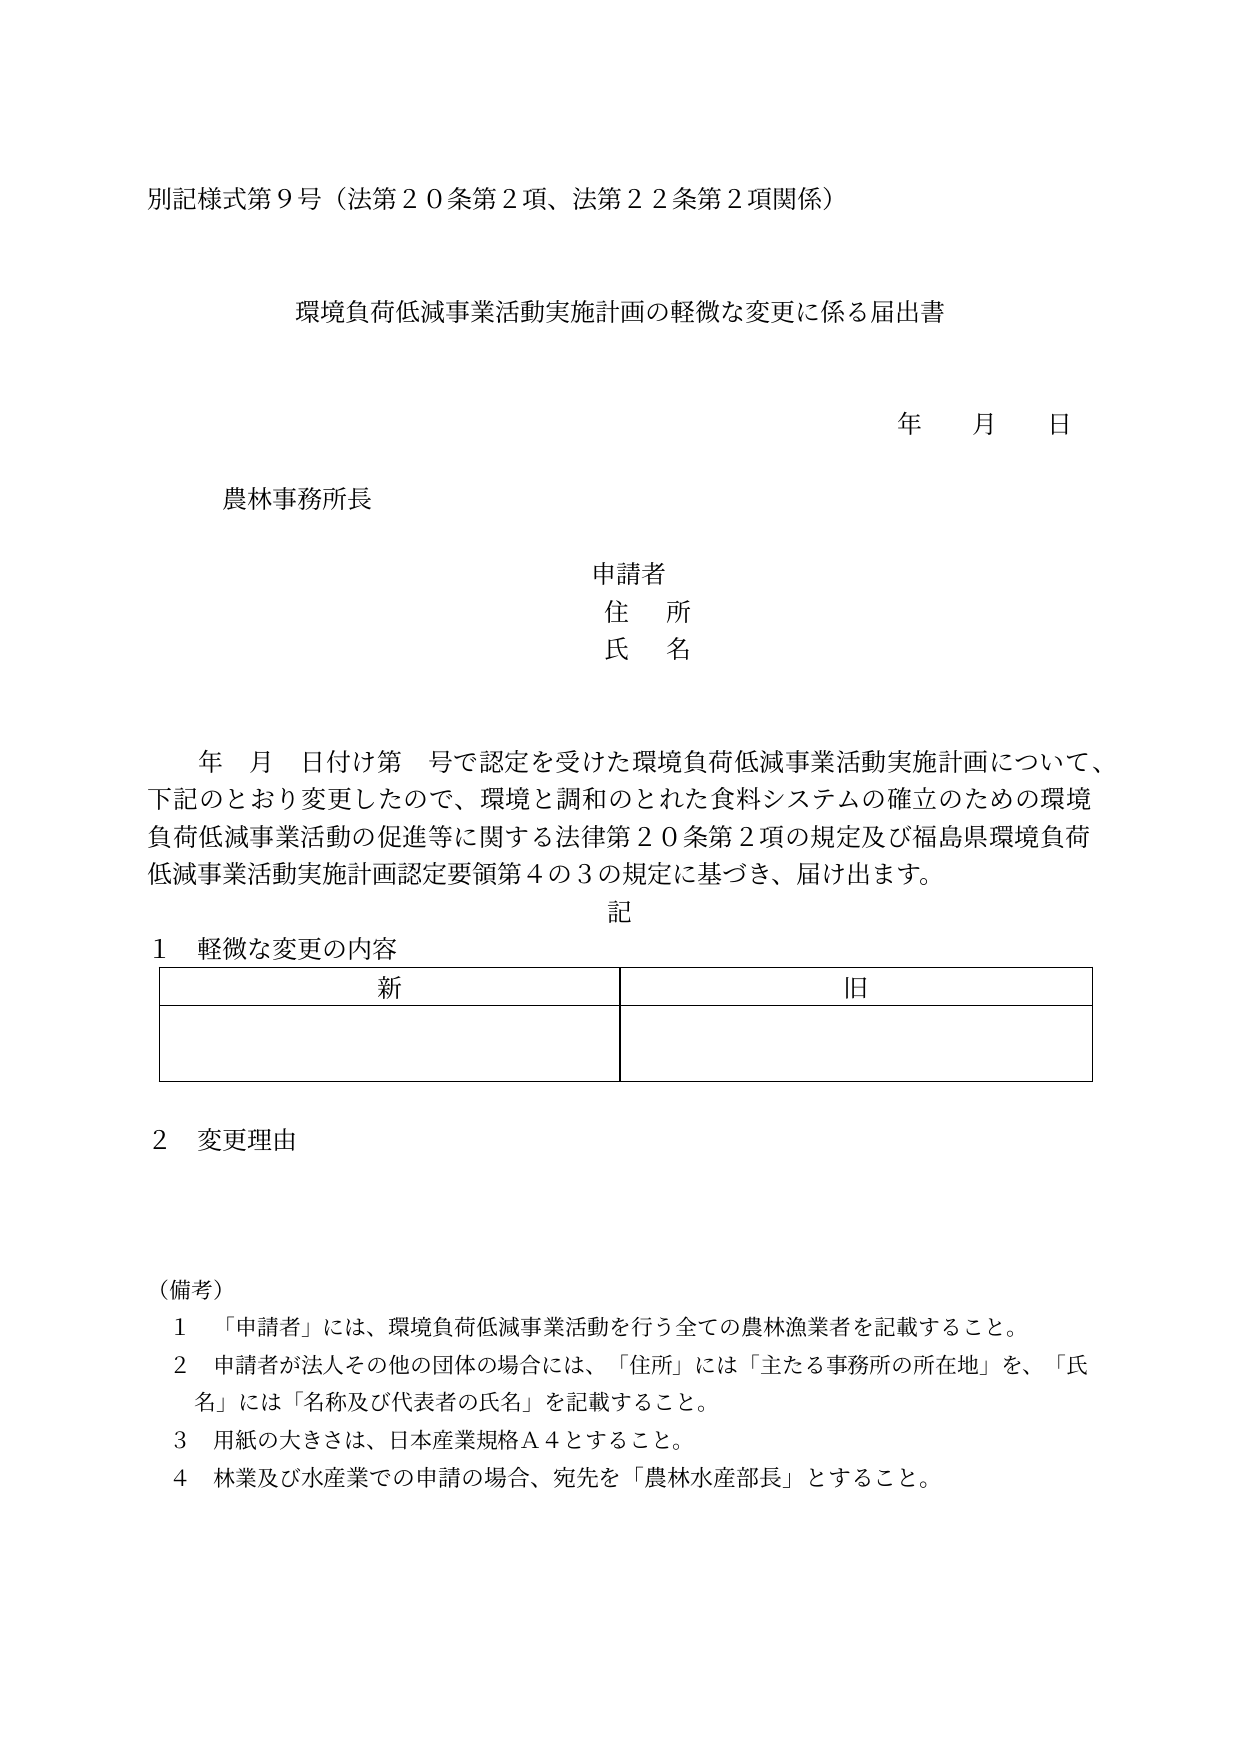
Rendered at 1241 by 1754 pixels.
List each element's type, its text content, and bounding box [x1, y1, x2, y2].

table_header 新 [160, 968, 619, 1005]
table_header 旧 [621, 968, 1092, 1005]
text 別記様式第９号（法第２０条第２項、法第２２条第２項関係） [148, 179, 1092, 217]
text 農林事務所長 [148, 479, 1092, 517]
text （備考） [148, 1270, 1092, 1307]
text 住所 [148, 592, 1092, 629]
text ３ 用紙の大きさは、日本産業規格Ａ４とすること。 [169, 1420, 1084, 1457]
text １ 軽微な変更の内容 [148, 929, 1092, 967]
text 氏名 [148, 629, 1092, 667]
table_cell [621, 1006, 1092, 1081]
text １ 「申請者」には、環境負荷低減事業活動を行う全ての農林漁業者を記載すること。 [148, 1307, 1092, 1345]
text 申請者 [148, 554, 1092, 592]
text ４ 林業及び水産業での申請の場合、宛先を「農林水産部長」とすること。 [148, 1457, 1092, 1495]
text ２ 変更理由 [148, 1120, 1092, 1157]
text 記 [148, 892, 1092, 929]
text 環境負荷低減事業活動実施計画の軽微な変更に係る届出書 [148, 292, 1092, 329]
text 年 月 日付け第 号で認定を受けた環境負荷低減事業活動実施計画について、下記のとおり変更したので、環境と調和のとれた食料システムの確立のための環境負荷低減事業活動の促進等に関する法律第２０条第２項の規定及び福島県環境負荷低減事業活動実施計画認定要領第４の３の規定に基づき、届け出ます。 [148, 742, 1092, 892]
text ２ 申請者が法人その他の団体の場合には、「住所」には「主たる事務所の所在地」を、「氏名」には「名称及び代表者の氏名」を記載すること。 [148, 1345, 1092, 1420]
text 年 月 日 [148, 404, 1092, 442]
table_cell [160, 1006, 619, 1081]
